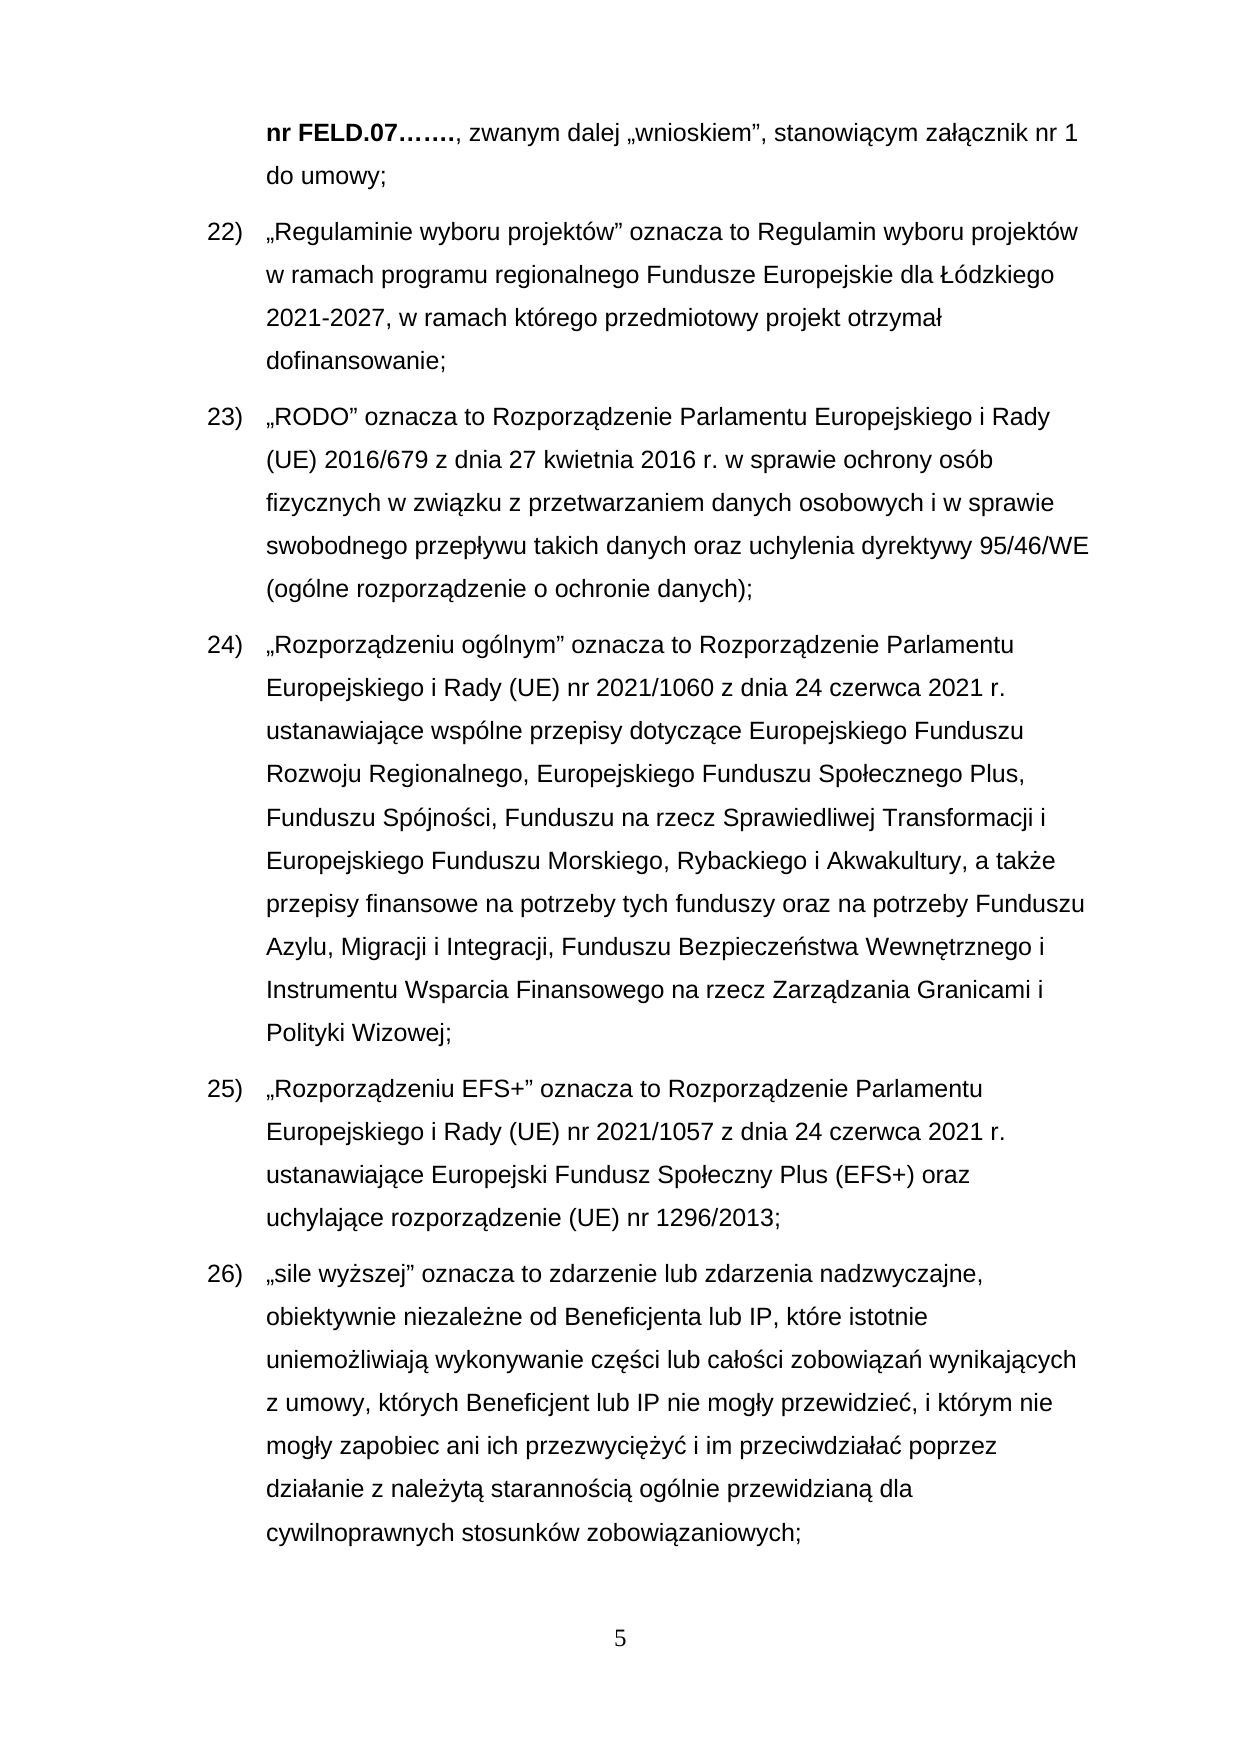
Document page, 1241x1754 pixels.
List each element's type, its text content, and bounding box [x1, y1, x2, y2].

list „sile wyższej” oznacza to zdarzenie lub zdarzenia nadzwyczajne, obiektywnie niezależne od Beneficjenta lub IP, które istotnie uniemożliwiają wykonywanie części lub całości zobowiązań wynikających z umowy, których Beneficjent lub IP nie mogły przewidzieć, i którym nie mogły zapobiec ani ich przezwyciężyć i im przeciwdziałać poprzez działanie z należytą starannością ogólnie przewidzianą dla cywilnoprawnych stosunków zobowiązaniowych; [207, 1259, 1092, 1546]
list „Rozporządzeniu ogólnym” oznacza to Rozporządzenie Parlamentu Europejskiego i Rady (UE) nr 2021/1060 z dnia 24 czerwca 2021 r. ustanawiające wspólne przepisy dotyczące Europejskiego Funduszu Rozwoju Regionalnego, Europejskiego Funduszu Społecznego Plus, Funduszu Spójności, Funduszu na rzecz Sprawiedliwej Transformacji i Europejskiego Funduszu Morskiego, Rybackiego i Akwakultury, a także przepisy finansowe na potrzeby tych funduszy oraz na potrzeby Funduszu Azylu, Migracji i Integracji, Funduszu Bezpieczeństwa Wewnętrznego i Instrumentu Wsparcia Finansowego na rzecz Zarządzania Granicami i Polityki Wizowej; [207, 630, 1092, 1047]
list „Rozporządzeniu EFS+” oznacza to Rozporządzenie Parlamentu Europejskiego i Rady (UE) nr 2021/1057 z dnia 24 czerwca 2021 r. ustanawiające Europejski Fundusz Społeczny Plus (EFS+) oraz uchylające rozporządzenie (UE) nr 1296/2013; [207, 1074, 1092, 1232]
list „RODO” oznacza to Rozporządzenie Parlamentu Europejskiego i Rady (UE) 2016/679 z dnia 27 kwietnia 2016 r. w sprawie ochrony osób fizycznych w związku z przetwarzaniem danych osobowych i w sprawie swobodnego przepływu takich danych oraz uchylenia dyrektywy 95/46/WE (ogólne rozporządzenie o ochronie danych); [207, 402, 1092, 603]
list „Regulaminie wyboru projektów” oznacza to Regulamin wyboru projektów w ramach programu regionalnego Fundusze Europejskie dla Łódzkiego 2021-2027, w ramach którego przedmiotowy projekt otrzymał dofinansowanie; [207, 217, 1092, 375]
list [207, 118, 1092, 190]
